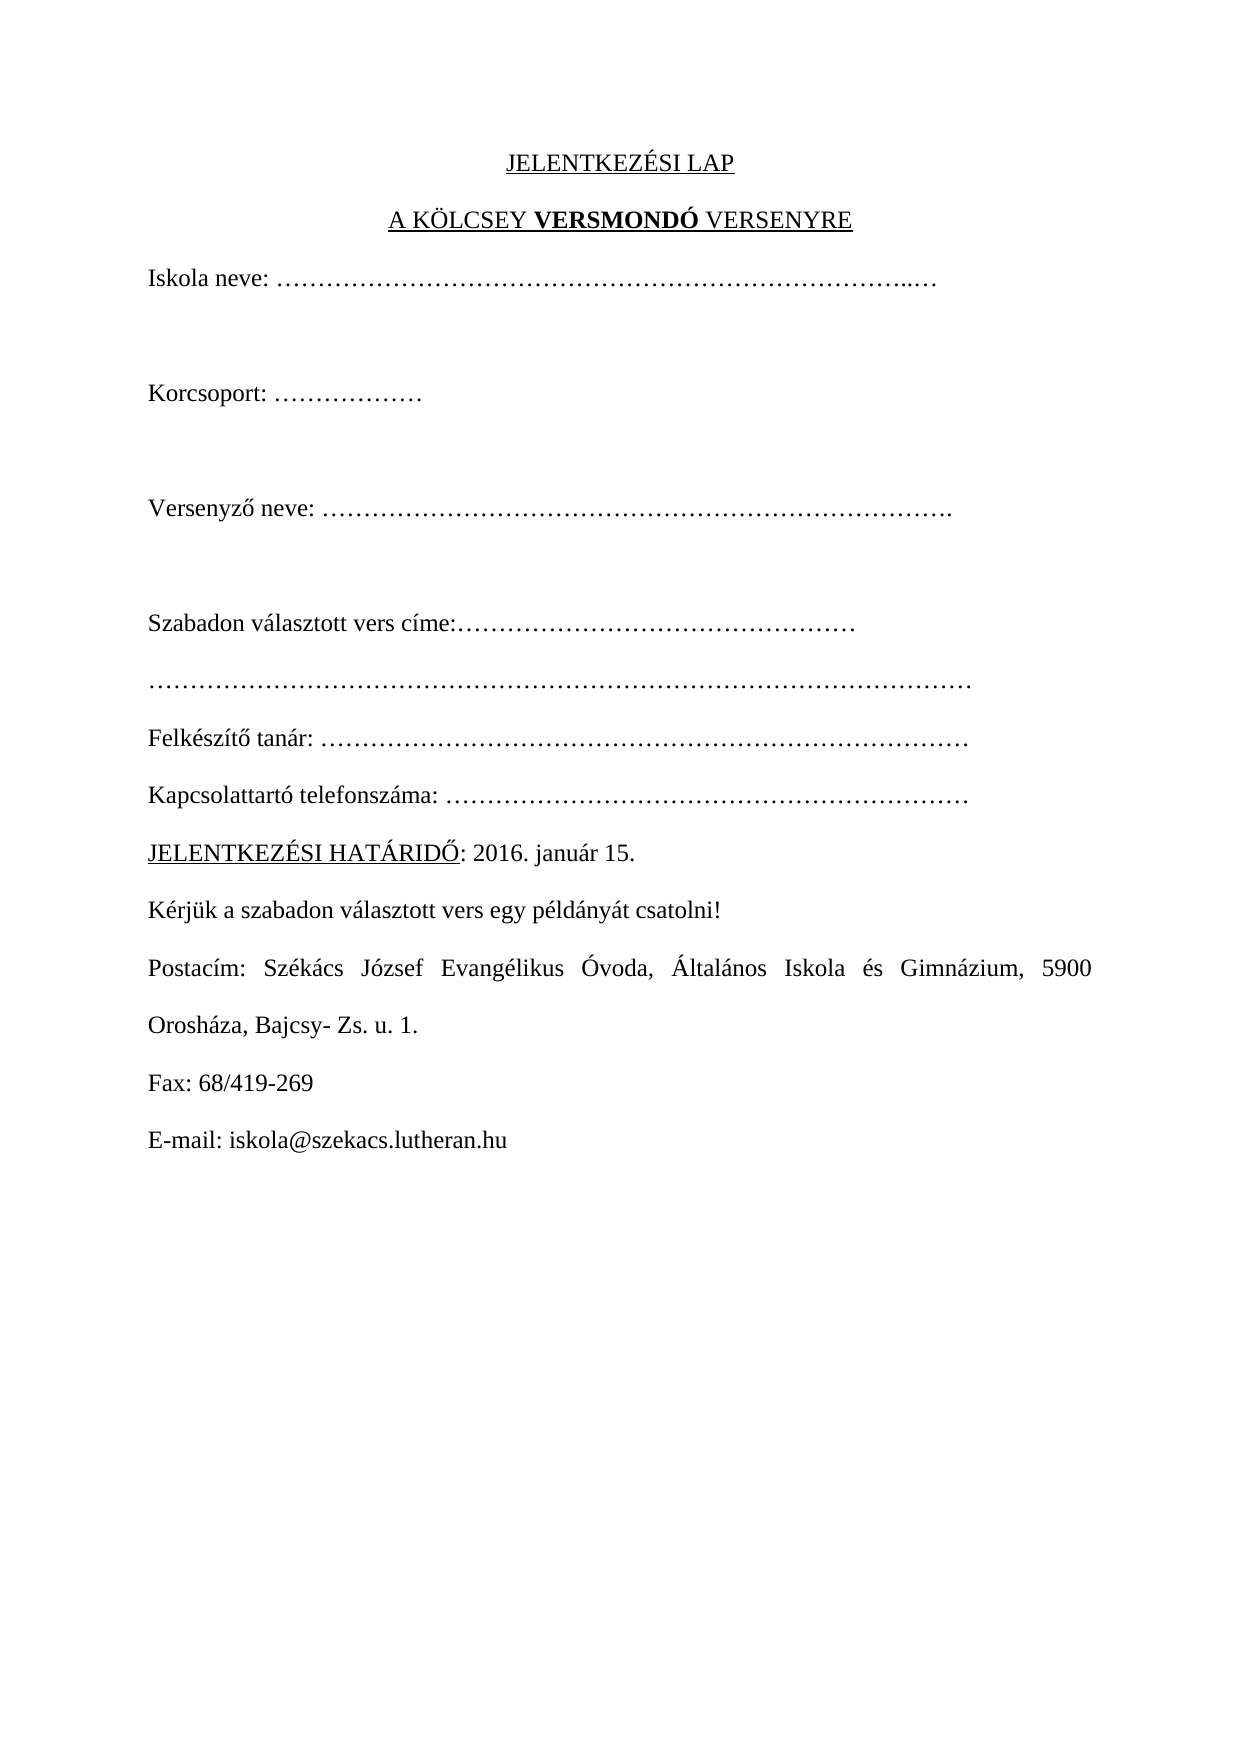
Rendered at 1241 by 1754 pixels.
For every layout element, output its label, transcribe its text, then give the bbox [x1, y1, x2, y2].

text Felkészítő tanár: …………………………………………………………………… [148, 723, 1093, 751]
title A KÖLCSEY VERSMONDÓ VERSENYRE [148, 205, 1093, 234]
text Kapcsolattartó telefonszáma: ……………………………………………………… [148, 780, 1093, 809]
text E-mail: iskola@szekacs.lutheran.hu [148, 1125, 1093, 1154]
text Korcsoport: ……………… [148, 378, 1093, 406]
text Postacím: Székács József Evangélikus Óvoda, Általános Iskola és Gimnázium, 5900 Orosháza, Bajcsy- Zs. u. 1. [148, 953, 1093, 1039]
text Fax: 68/419-269 [148, 1068, 1093, 1096]
text Versenyző neve: …………………………………………………………………. [148, 493, 1093, 521]
text Kérjük a szabadon választott vers egy példányát csatolni! [148, 895, 1093, 924]
text Iskola neve: …………………………………………………………………..… [148, 263, 1093, 291]
title JELENTKEZÉSI LAP [148, 148, 1093, 176]
text Szabadon választott vers címe:………………………………………… [148, 608, 1093, 636]
text JELENTKEZÉSI HATÁRIDŐ: 2016. január 15. [148, 838, 1093, 866]
text ……………………………………………………………………………………… [148, 665, 1093, 694]
